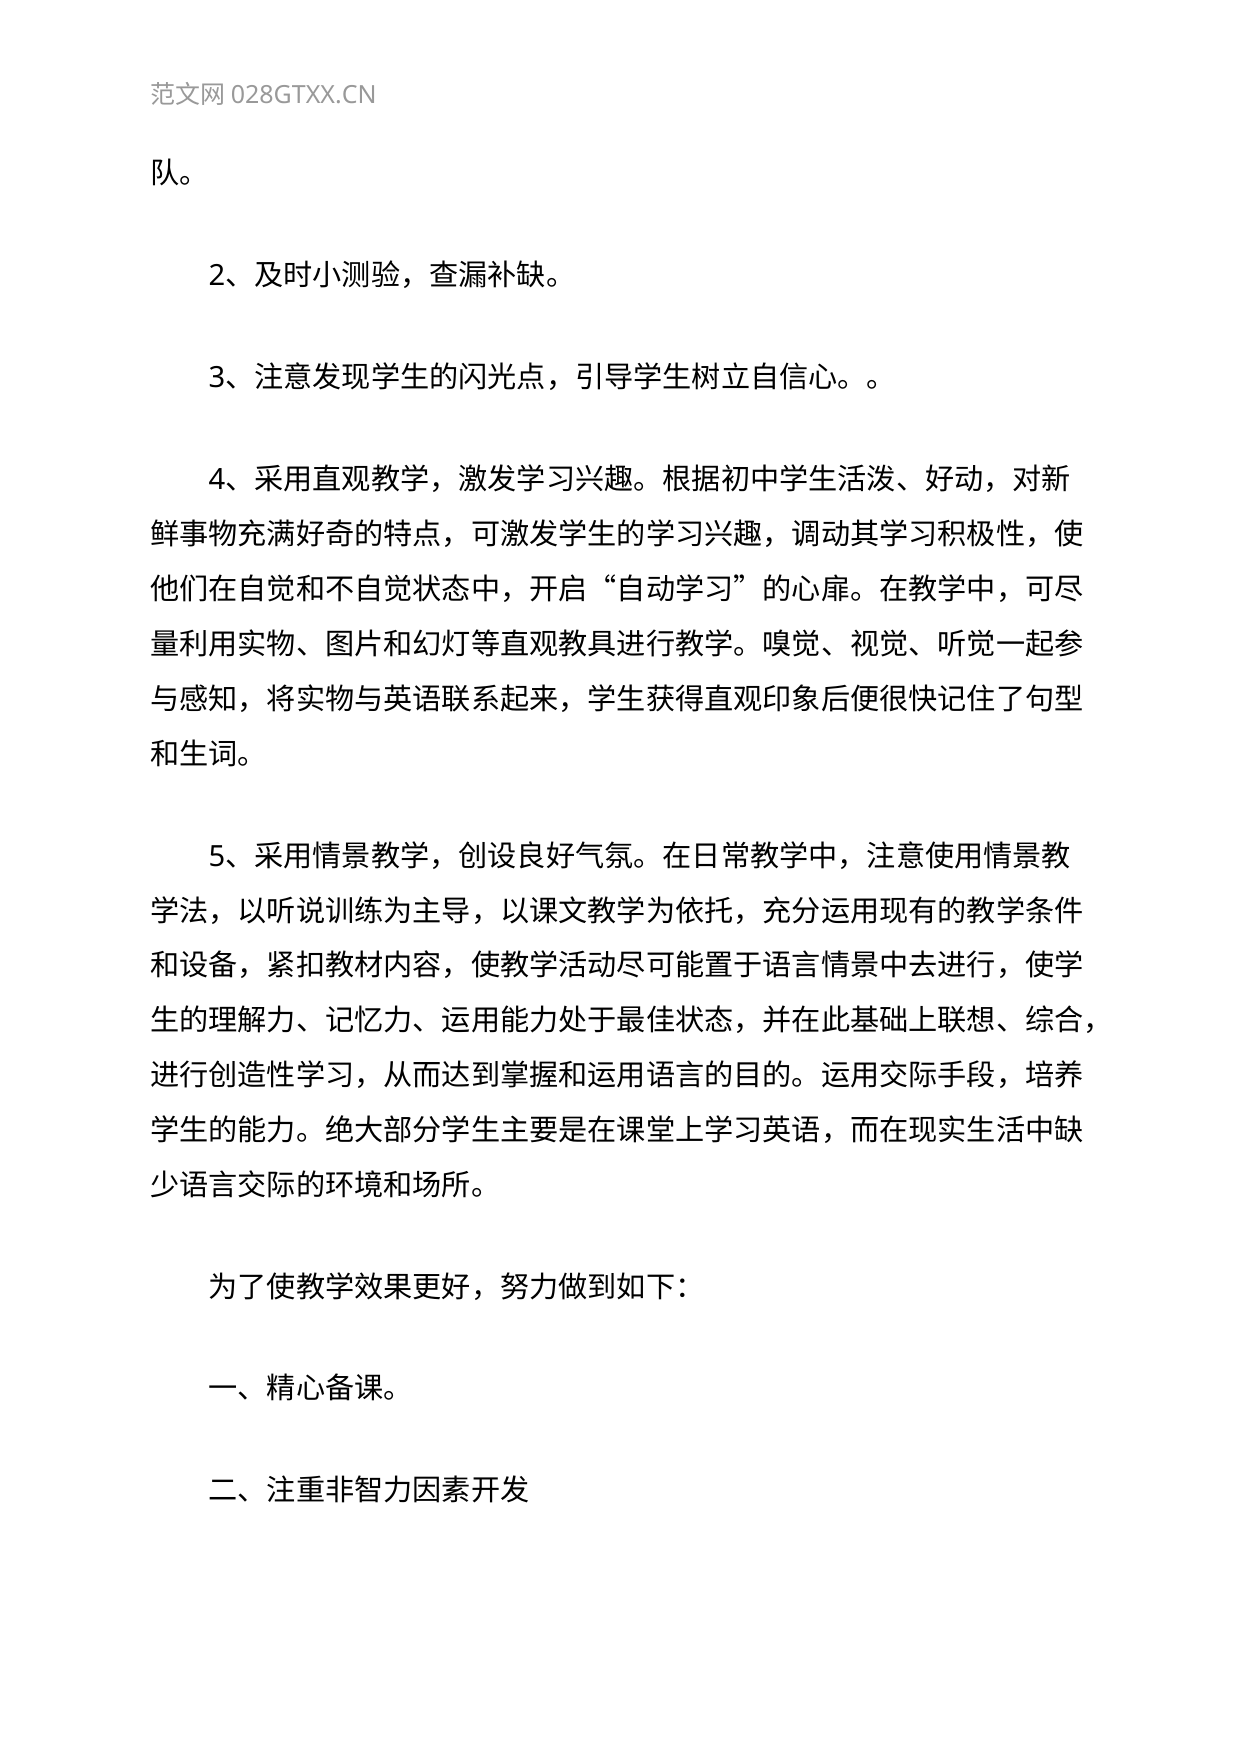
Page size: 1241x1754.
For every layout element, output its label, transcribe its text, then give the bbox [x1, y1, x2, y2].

text 二、注重非智力因素开发 [150, 1467, 1090, 1509]
text 2、及时小测验，查漏补缺。 [150, 252, 1090, 294]
text 5、采用情景教学，创设良好气氛。在日常教学中，注意使用情景教学法，以听说训练为主导，以课文教学为依托，充分运用现有的教学条件和设备，紧扣教材内容，使教学活动尽可能置于语言情景中去进行，使学生的理解力、记忆力、运用能力处于最佳状态，并在此基础上联想、综合，进行创造性学习，从而达到掌握和运用语言的目的。运用交际手段，培养学生的能力。绝大部分学生主要是在课堂上学习英语，而在现实生活中缺少语言交际的环境和场所。 [150, 832, 1090, 1204]
text 为了使教学效果更好，努力做到如下： [150, 1263, 1090, 1306]
text 4、采用直观教学，激发学习兴趣。根据初中学生活泼、好动，对新鲜事物充满好奇的特点，可激发学生的学习兴趣，调动其学习积极性，使他们在自觉和不自觉状态中，开启“自动学习”的心扉。在教学中，可尽量利用实物、图片和幻灯等直观教具进行教学。嗅觉、视觉、听觉一起参与感知，将实物与英语联系起来，学生获得直观印象后便很快记住了句型和生词。 [150, 456, 1090, 773]
text 一、精心备课。 [150, 1365, 1090, 1407]
text 3、注意发现学生的闪光点，引导学生树立自信心。。 [150, 354, 1090, 396]
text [150, 150, 1090, 192]
